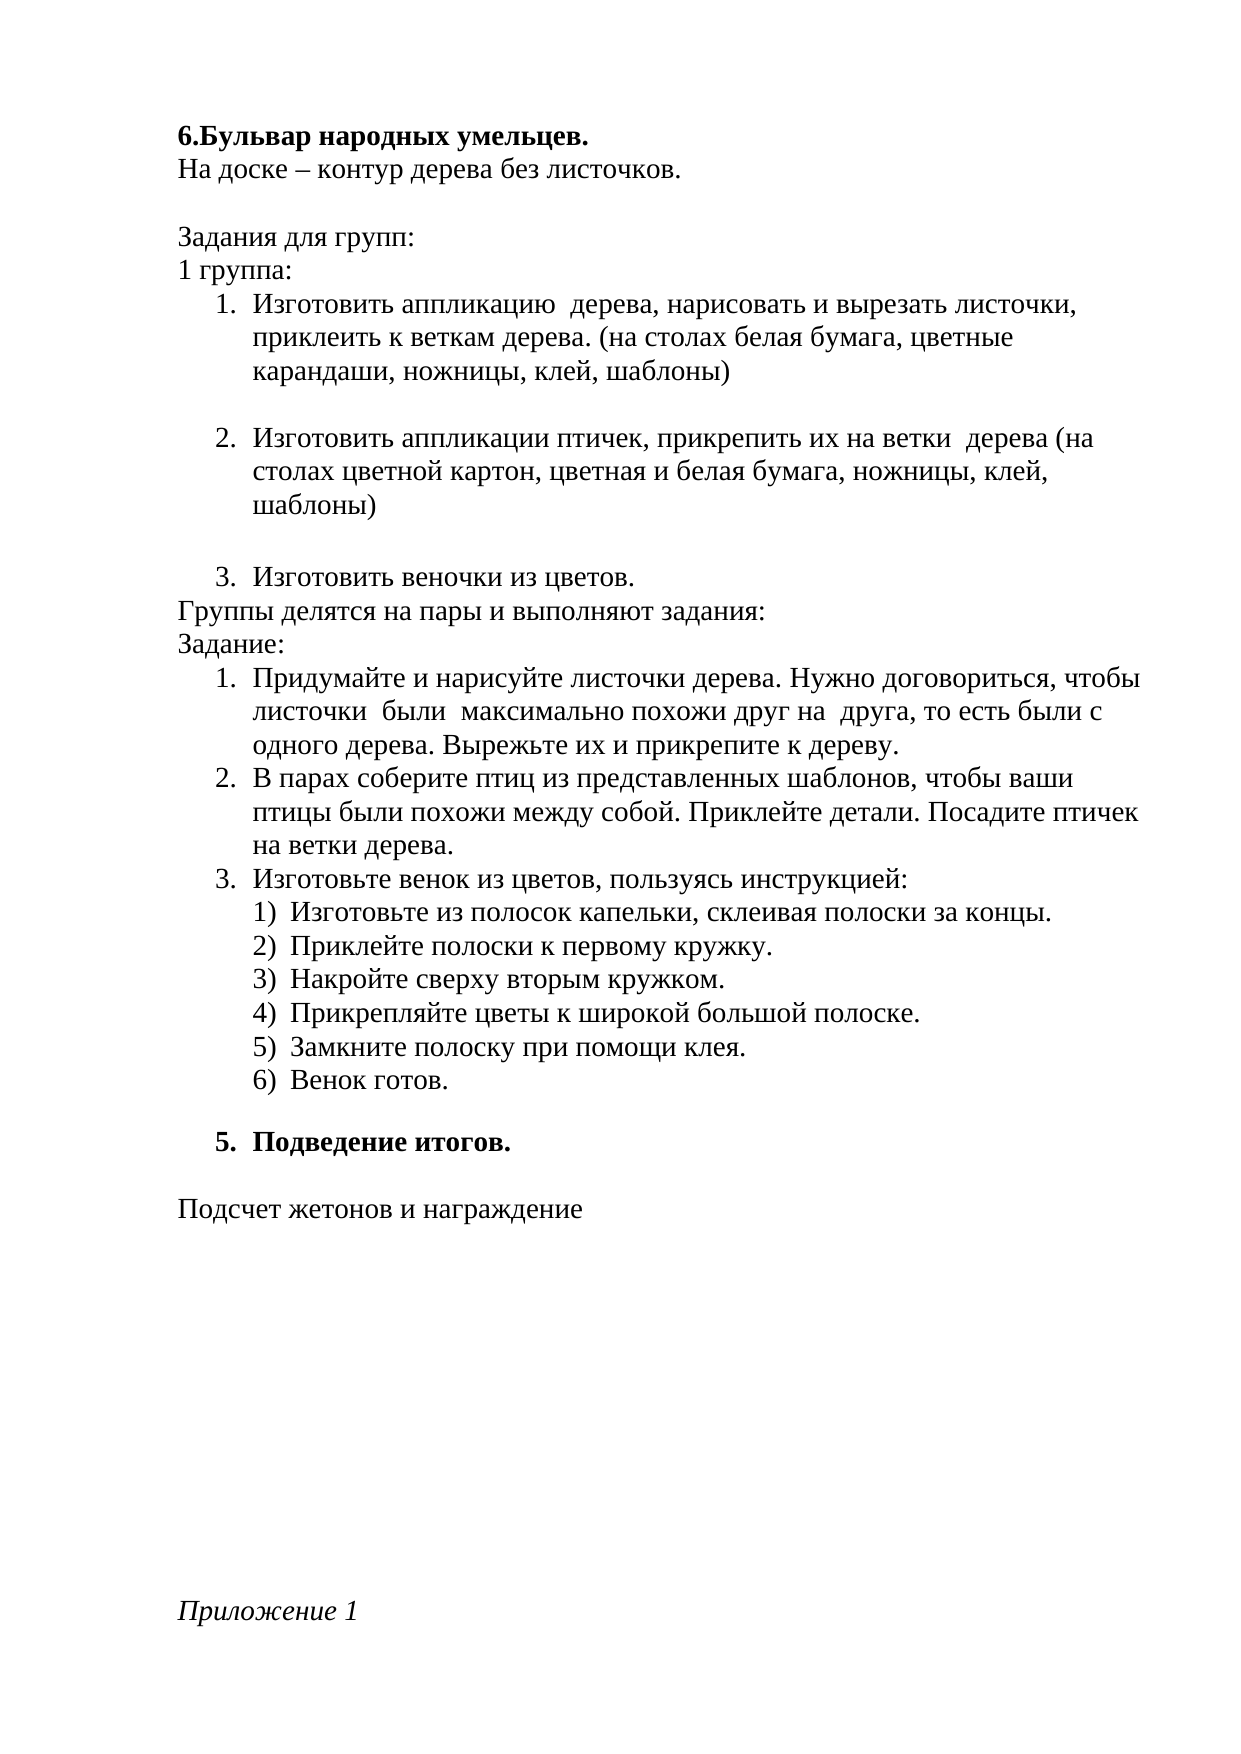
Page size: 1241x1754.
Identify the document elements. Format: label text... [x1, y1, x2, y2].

text 6.Бульвар народных умельцев. [177, 118, 1152, 152]
text Задания для групп: [177, 219, 1152, 252]
list В парах соберите птиц из представленных шаблонов, чтобы ваши птицы были похожи между собой. Приклейте детали. Посадите птичек на ветки дерева. [215, 760, 1152, 861]
text Приложение 1 [177, 1593, 1152, 1627]
list Придумайте и нарисуйте листочки дерева. Нужно договориться, чтобы листочки были максимально похожи друг на друга, то есть были с одного дерева. Вырежьте их и прикрепите к дереву. [215, 660, 1152, 760]
list Изготовить аппликации птичек, прикрепить их на ветки дерева (на столах цветной картон, цветная и белая бумага, ножницы, клей, шаблоны) [215, 420, 1152, 521]
list Накройте сверху вторым кружком. [252, 962, 1152, 995]
text 1 группа: [177, 252, 1152, 286]
list Изготовьте венок из цветов, пользуясь инструкцией: [215, 861, 1152, 894]
list Изготовить аппликацию дерева, нарисовать и вырезать листочки, приклеить к веткам дерева. (на столах белая бумага, цветные карандаши, ножницы, клей, шаблоны) [215, 286, 1152, 386]
list Прикрепляйте цветы к широкой большой полоске. [252, 995, 1152, 1029]
list Изготовить веночки из цветов. [215, 559, 1152, 593]
list Приклейте полоски к первому кружку. [252, 928, 1152, 962]
text На доске – контур дерева без листочков. [177, 152, 1152, 185]
text Задание: [177, 626, 1152, 660]
text Подсчет жетонов и награждение [177, 1191, 1152, 1224]
list Венок готов. [252, 1062, 1152, 1096]
list Подведение итогов. [215, 1124, 1152, 1157]
text Группы делятся на пары и выполняют задания: [177, 593, 1152, 626]
list Изготовьте из полосок капельки, склеивая полоски за концы. [252, 894, 1152, 928]
list Замкните полоску при помощи клея. [252, 1029, 1152, 1062]
